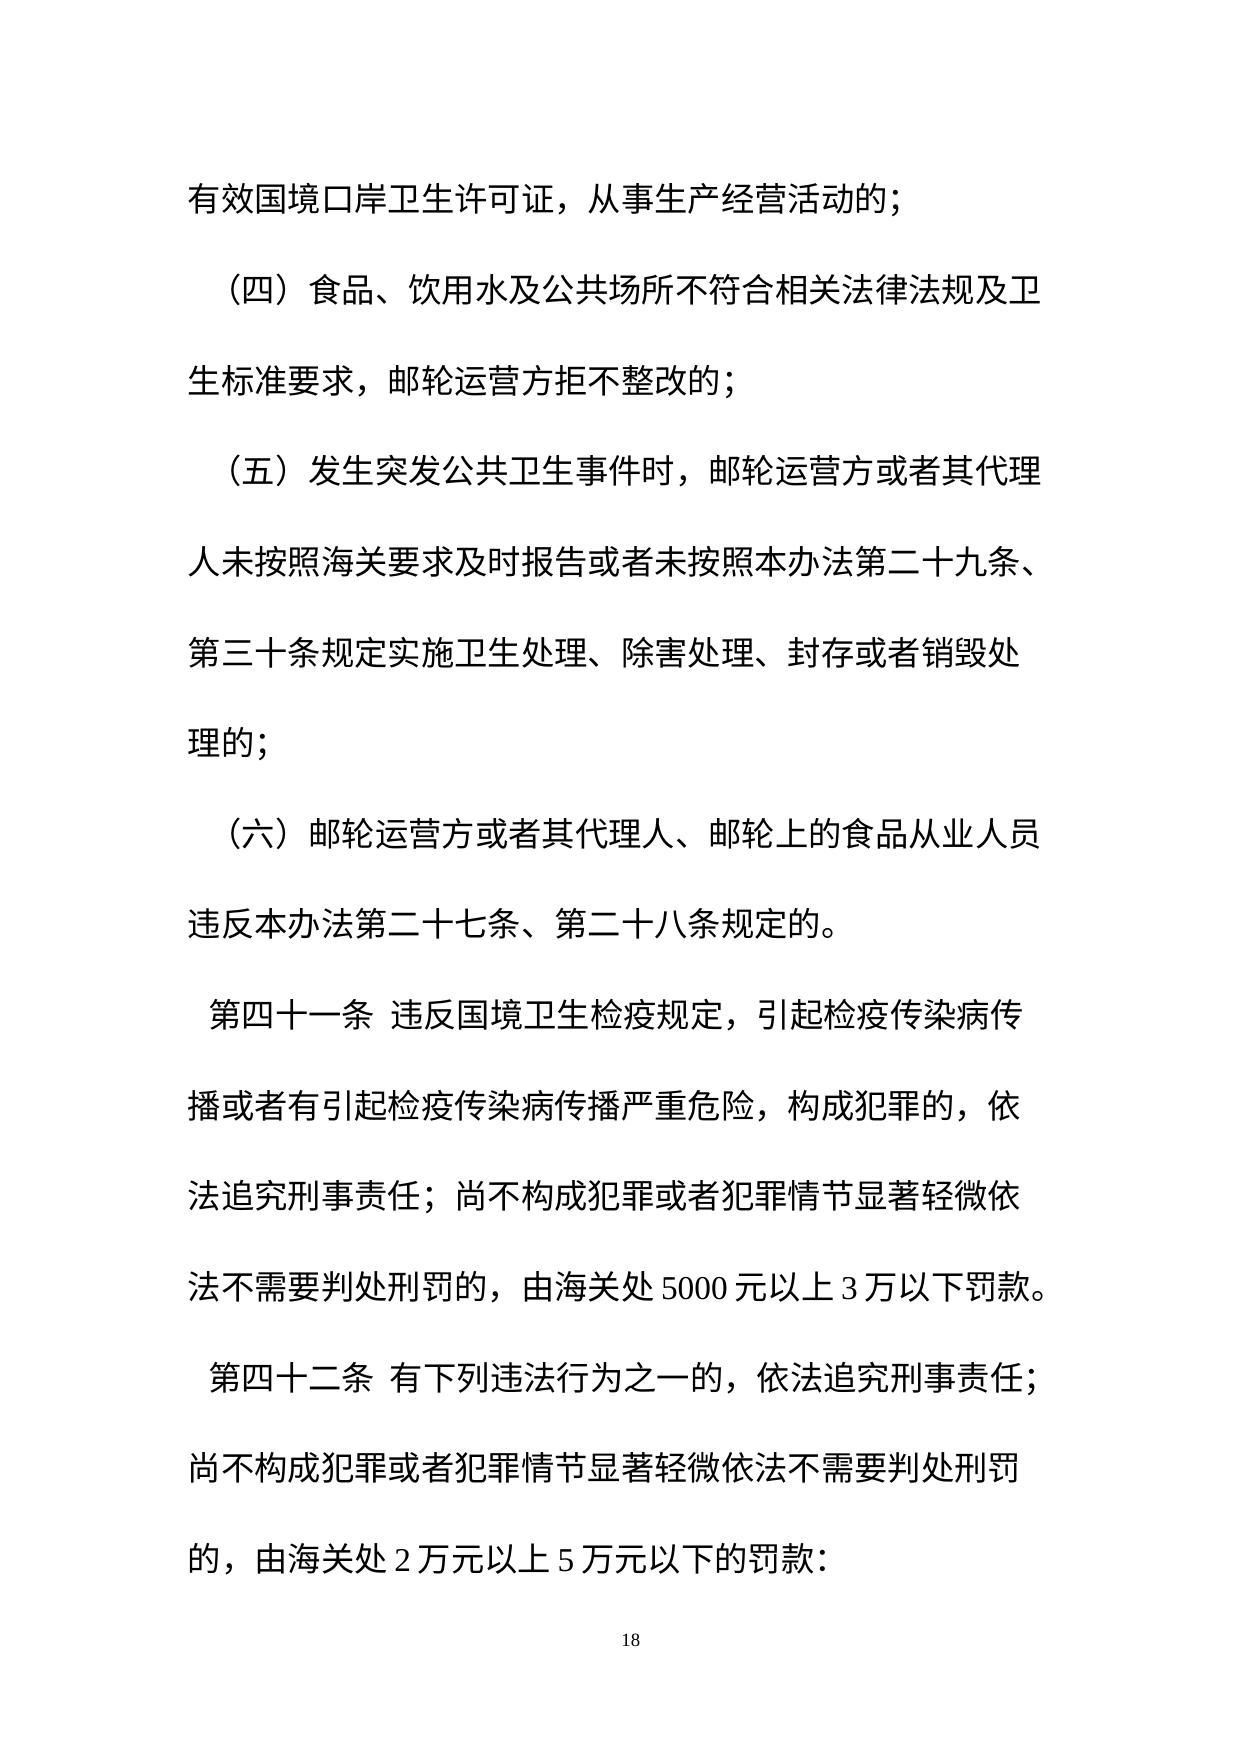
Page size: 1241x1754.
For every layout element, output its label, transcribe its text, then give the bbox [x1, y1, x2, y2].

text （五）发生突发公共卫生事件时，邮轮运营方或者其代理人未按照海关要求及时报告或者未按照本办法第二十九条、第三十条规定实施卫生处理、除害处理、封存或者销毁处理的； [187, 424, 1053, 786]
text （四）食品、饮用水及公共场所不符合相关法律法规及卫生标准要求，邮轮运营方拒不整改的； [187, 243, 1053, 424]
text 第四十一条 违反国境卫生检疫规定，引起检疫传染病传播或者有引起检疫传染病传播严重危险，构成犯罪的，依法追究刑事责任；尚不构成犯罪或者犯罪情节显著轻微依法不需要判处刑罚的，由海关处5000元以上3万以下罚款。 [187, 968, 1053, 1330]
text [187, 152, 1053, 243]
text 第四十二条 有下列违法行为之一的，依法追究刑事责任；尚不构成犯罪或者犯罪情节显著轻微依法不需要判处刑罚的，由海关处2万元以上5万元以下的罚款： [187, 1330, 1053, 1602]
text （六）邮轮运营方或者其代理人、邮轮上的食品从业人员违反本办法第二十七条、第二十八条规定的。 [187, 786, 1053, 968]
